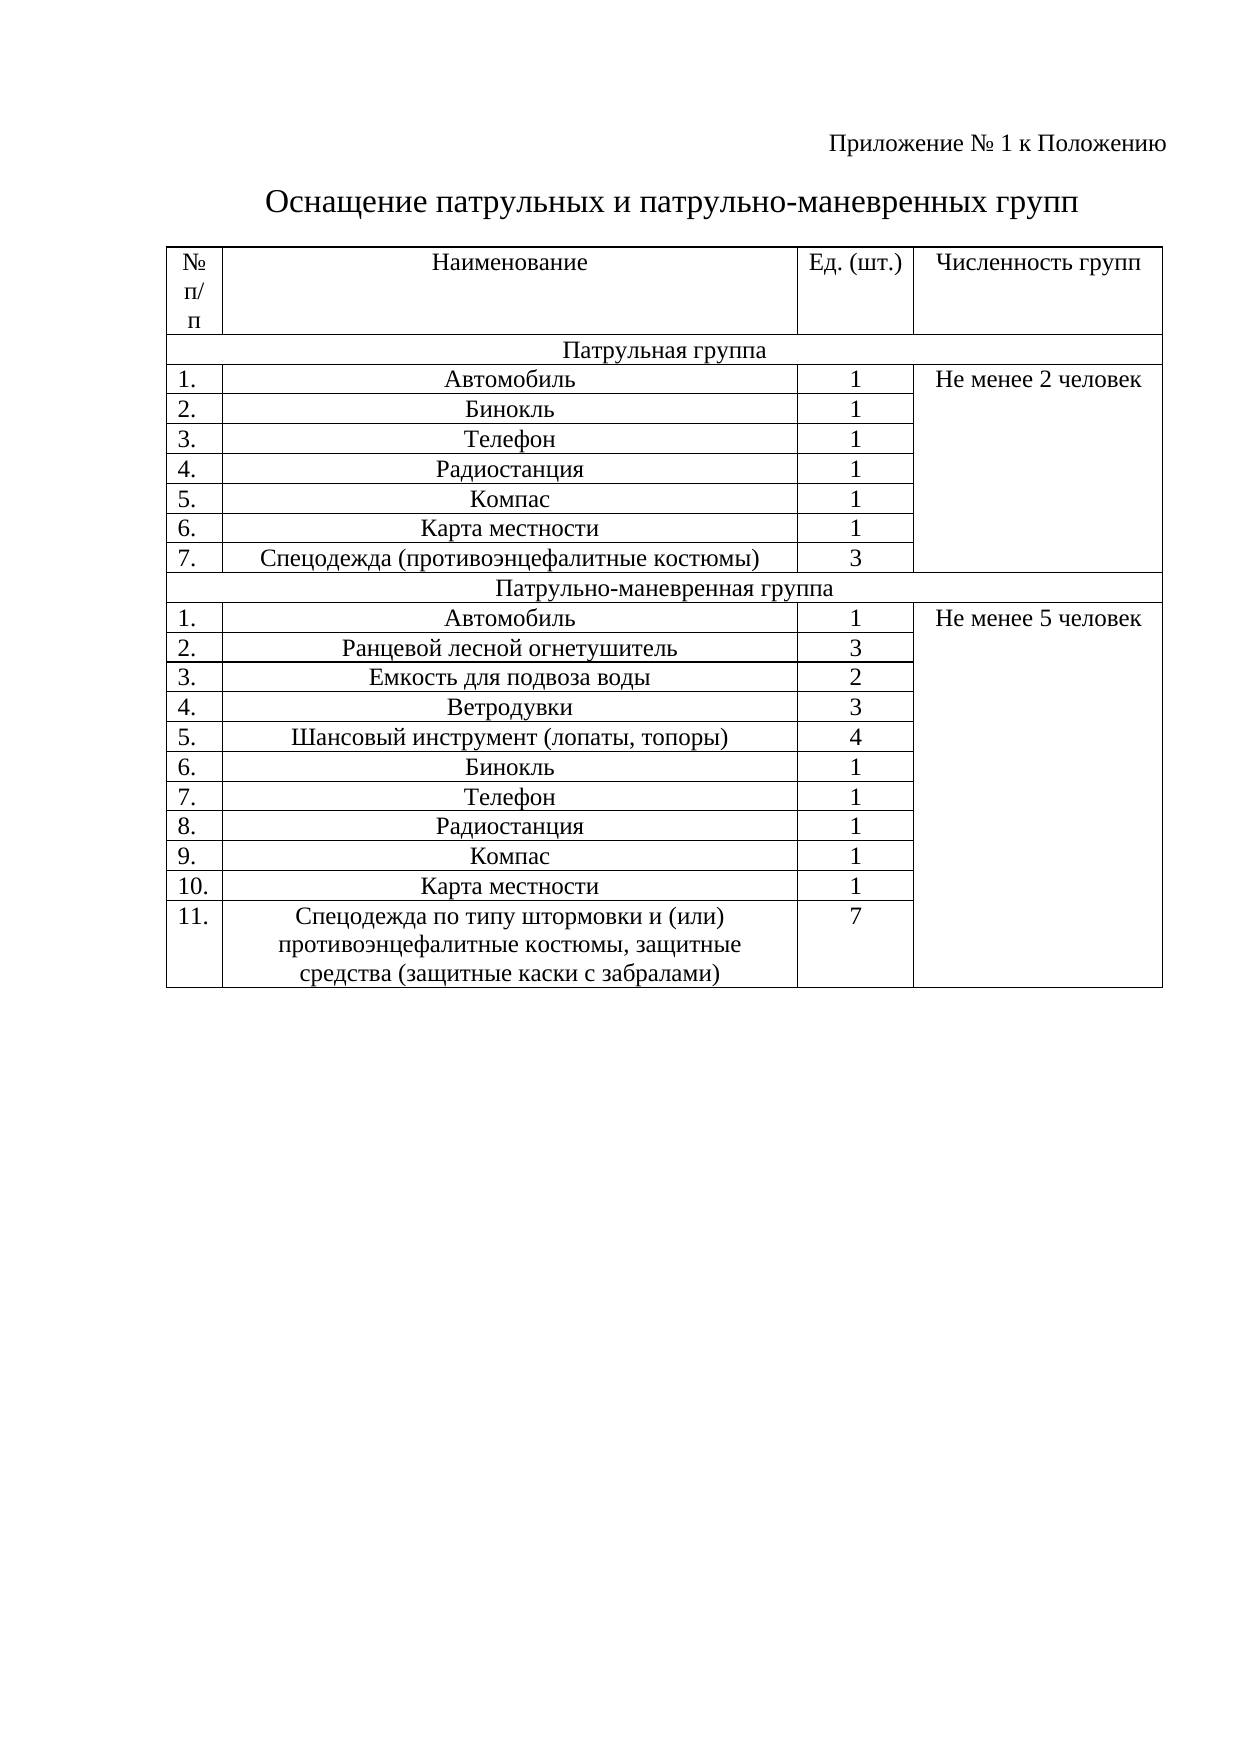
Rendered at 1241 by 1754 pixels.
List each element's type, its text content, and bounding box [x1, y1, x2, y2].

table_cell Радиостанция [223, 454, 797, 483]
table_cell [167, 484, 222, 512]
table_cell Телефон [223, 424, 797, 453]
table_cell Спецодежда по типу штормовки и (или) противоэнцефалитные костюмы, защитные средства (защитные каски с забралами) [223, 901, 797, 987]
table_cell 2 [798, 663, 913, 691]
table_cell 1 [798, 394, 913, 423]
table_cell 1 [798, 811, 913, 840]
table_header Численность групп [914, 248, 1162, 334]
table_cell [167, 722, 222, 751]
table_cell Ранцевой лесной огнетушитель [223, 633, 797, 661]
table_cell Не менее 5 человек [914, 603, 1162, 987]
table_cell 4 [798, 722, 913, 751]
table_cell Телефон [223, 782, 797, 810]
table_cell Не менее 2 человек [914, 365, 1162, 572]
table_cell [167, 811, 222, 840]
table_cell Емкость для подвоза воды [223, 663, 797, 691]
table_cell [167, 633, 222, 661]
table_cell [167, 692, 222, 721]
table_cell [167, 424, 222, 453]
table_cell 1 [798, 871, 913, 900]
table_cell Ветродувки [223, 692, 797, 721]
table_cell [167, 394, 222, 423]
table_cell Спецодежда (противоэнцефалитные костюмы) [223, 543, 797, 572]
table_cell 1 [798, 782, 913, 810]
table_cell 1 [798, 484, 913, 512]
table_cell [167, 514, 222, 542]
table_cell 1 [798, 841, 913, 870]
table_cell [167, 454, 222, 483]
table_cell Радиостанция [223, 811, 797, 840]
table_cell 1 [798, 454, 913, 483]
table_cell Карта местности [223, 871, 797, 900]
table_cell 1 [798, 365, 913, 393]
table_cell [167, 663, 222, 691]
table_cell Патрульная группа [167, 335, 1162, 363]
text Приложение № 1 к Положению [177, 128, 1167, 156]
table_cell [167, 365, 222, 393]
table_header Ед. (шт.) [798, 248, 913, 334]
table_header № п/п [167, 248, 222, 334]
table_cell 1 [798, 603, 913, 632]
table_cell [167, 603, 222, 632]
table_cell 3 [798, 692, 913, 721]
table_cell Автомобиль [223, 603, 797, 632]
table_cell 1 [798, 752, 913, 781]
table_cell [167, 871, 222, 900]
table_cell Шансовый инструмент (лопаты, топоры) [223, 722, 797, 751]
table_cell [167, 752, 222, 781]
table_cell Компас [223, 841, 797, 870]
table_header Наименование [223, 248, 797, 334]
table_cell Патрульно-маневренная группа [167, 573, 1162, 602]
text Оснащение патрульных и патрульно-маневренных групп [177, 182, 1167, 220]
table_cell 3 [798, 543, 913, 572]
table_cell Автомобиль [223, 365, 797, 393]
table_cell Карта местности [223, 514, 797, 542]
table_cell Компас [223, 484, 797, 512]
table_cell 3 [798, 633, 913, 661]
table_cell Бинокль [223, 394, 797, 423]
table_cell 7 [798, 901, 913, 987]
table_cell 1 [798, 424, 913, 453]
table_cell 1 [798, 514, 913, 542]
table_cell [167, 841, 222, 870]
table_cell [167, 901, 222, 987]
table_cell Бинокль [223, 752, 797, 781]
table_cell [167, 543, 222, 572]
table_cell [167, 782, 222, 810]
